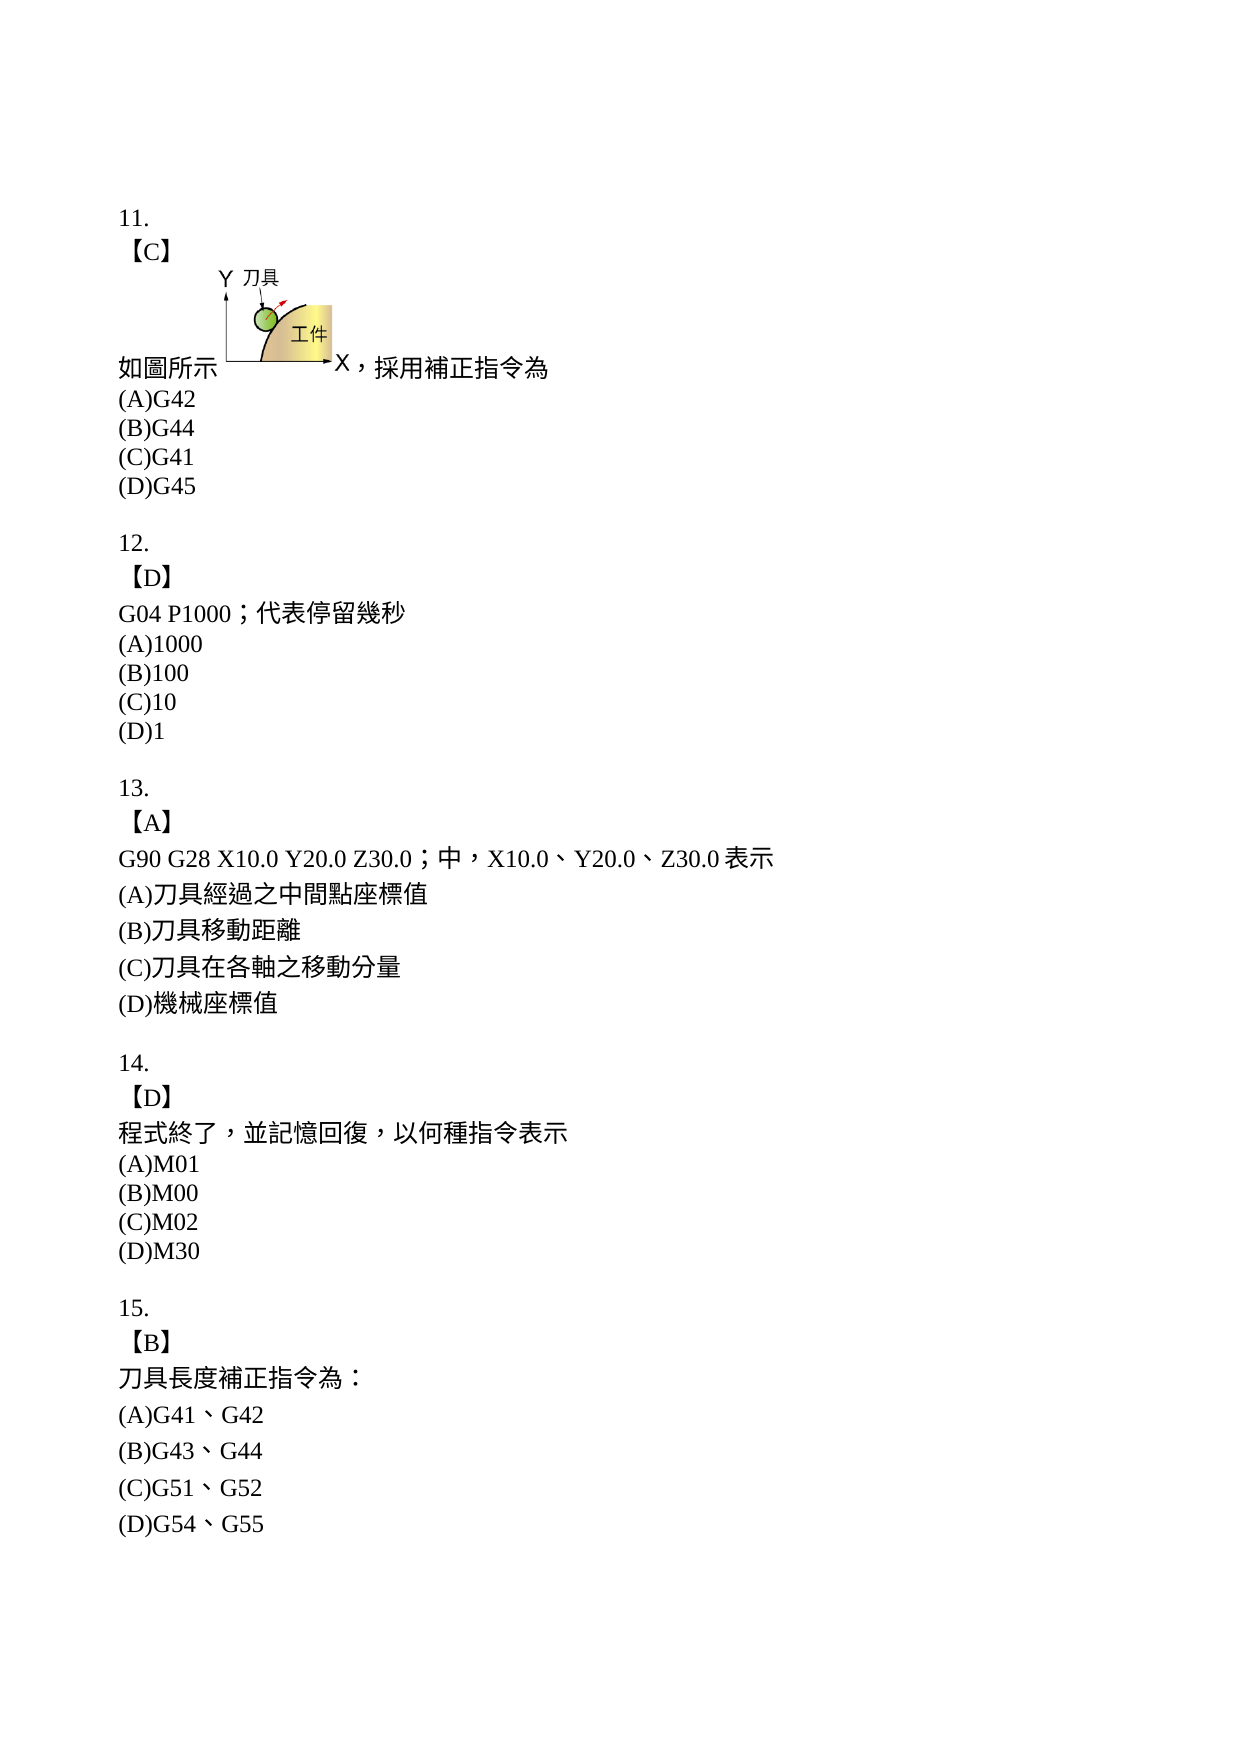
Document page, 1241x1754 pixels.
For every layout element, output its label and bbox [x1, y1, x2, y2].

picture [218, 267, 350, 378]
